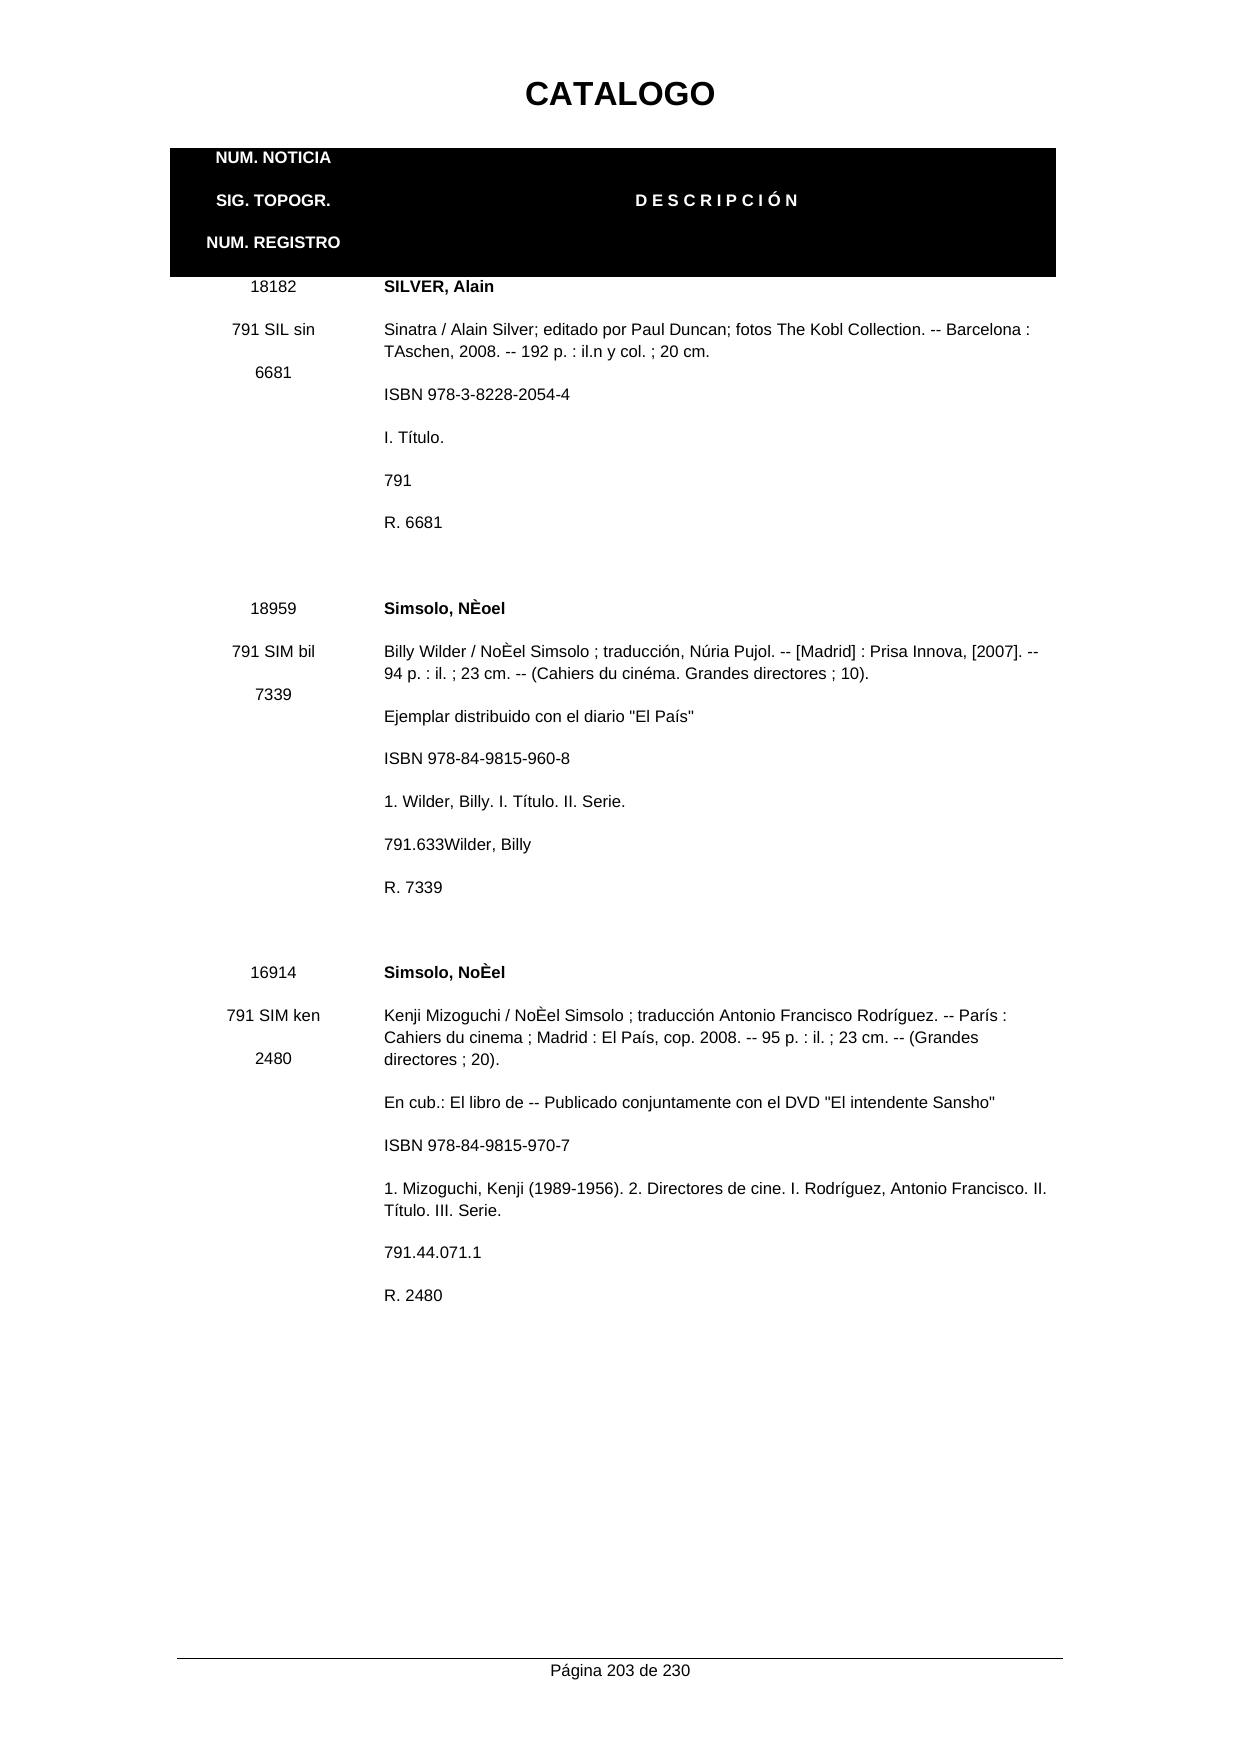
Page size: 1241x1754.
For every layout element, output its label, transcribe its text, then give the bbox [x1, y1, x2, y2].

table_header NUM. NOTICIA SIG. TOPOGR. NUM. REGISTRO [170, 148, 377, 277]
table_cell 18959 791 SIM bil 7339 [170, 599, 377, 963]
table_cell Simsolo, NÈoel Billy Wilder / NoÈel Simsolo ; traducción, Núria Pujol. -- [Madrid] : Prisa Innova, [2007]. -- 94 p. : il. ; 23 cm. -- (Cahiers du cinéma. Grandes directores ; 10). Ejemplar distribuido con el diario "El País" ISBN 978-84-9815-960-8 1. Wilder, Billy. I. Título. II. Serie. 791.633Wilder, Billy R. 7339 [377, 599, 1056, 963]
table_cell 18182 791 SIL sin 6681 [170, 277, 377, 599]
table_cell 16914 791 SIM ken 2480 [170, 963, 377, 1372]
table_cell Simsolo, NoÈel Kenji Mizoguchi / NoÈel Simsolo ; traducción Antonio Francisco Rodríguez. -- París : Cahiers du cinema ; Madrid : El País, cop. 2008. -- 95 p. : il. ; 23 cm. -- (Grandes directores ; 20). En cub.: El libro de -- Publicado conjuntamente con el DVD "El intendente Sansho" ISBN 978-84-9815-970-7 1. Mizoguchi, Kenji (1989-1956). 2. Directores de cine. I. Rodríguez, Antonio Francisco. II. Título. III. Serie. 791.44.071.1 R. 2480 [377, 963, 1056, 1372]
table_header D E S C R I P C I Ó N [377, 148, 1056, 277]
table_cell SILVER, Alain Sinatra / Alain Silver; editado por Paul Duncan; fotos The Kobl Collection. -- Barcelona : TAschen, 2008. -- 192 p. : il.n y col. ; 20 cm. ISBN 978-3-8228-2054-4 I. Título. 791 R. 6681 [377, 277, 1056, 599]
